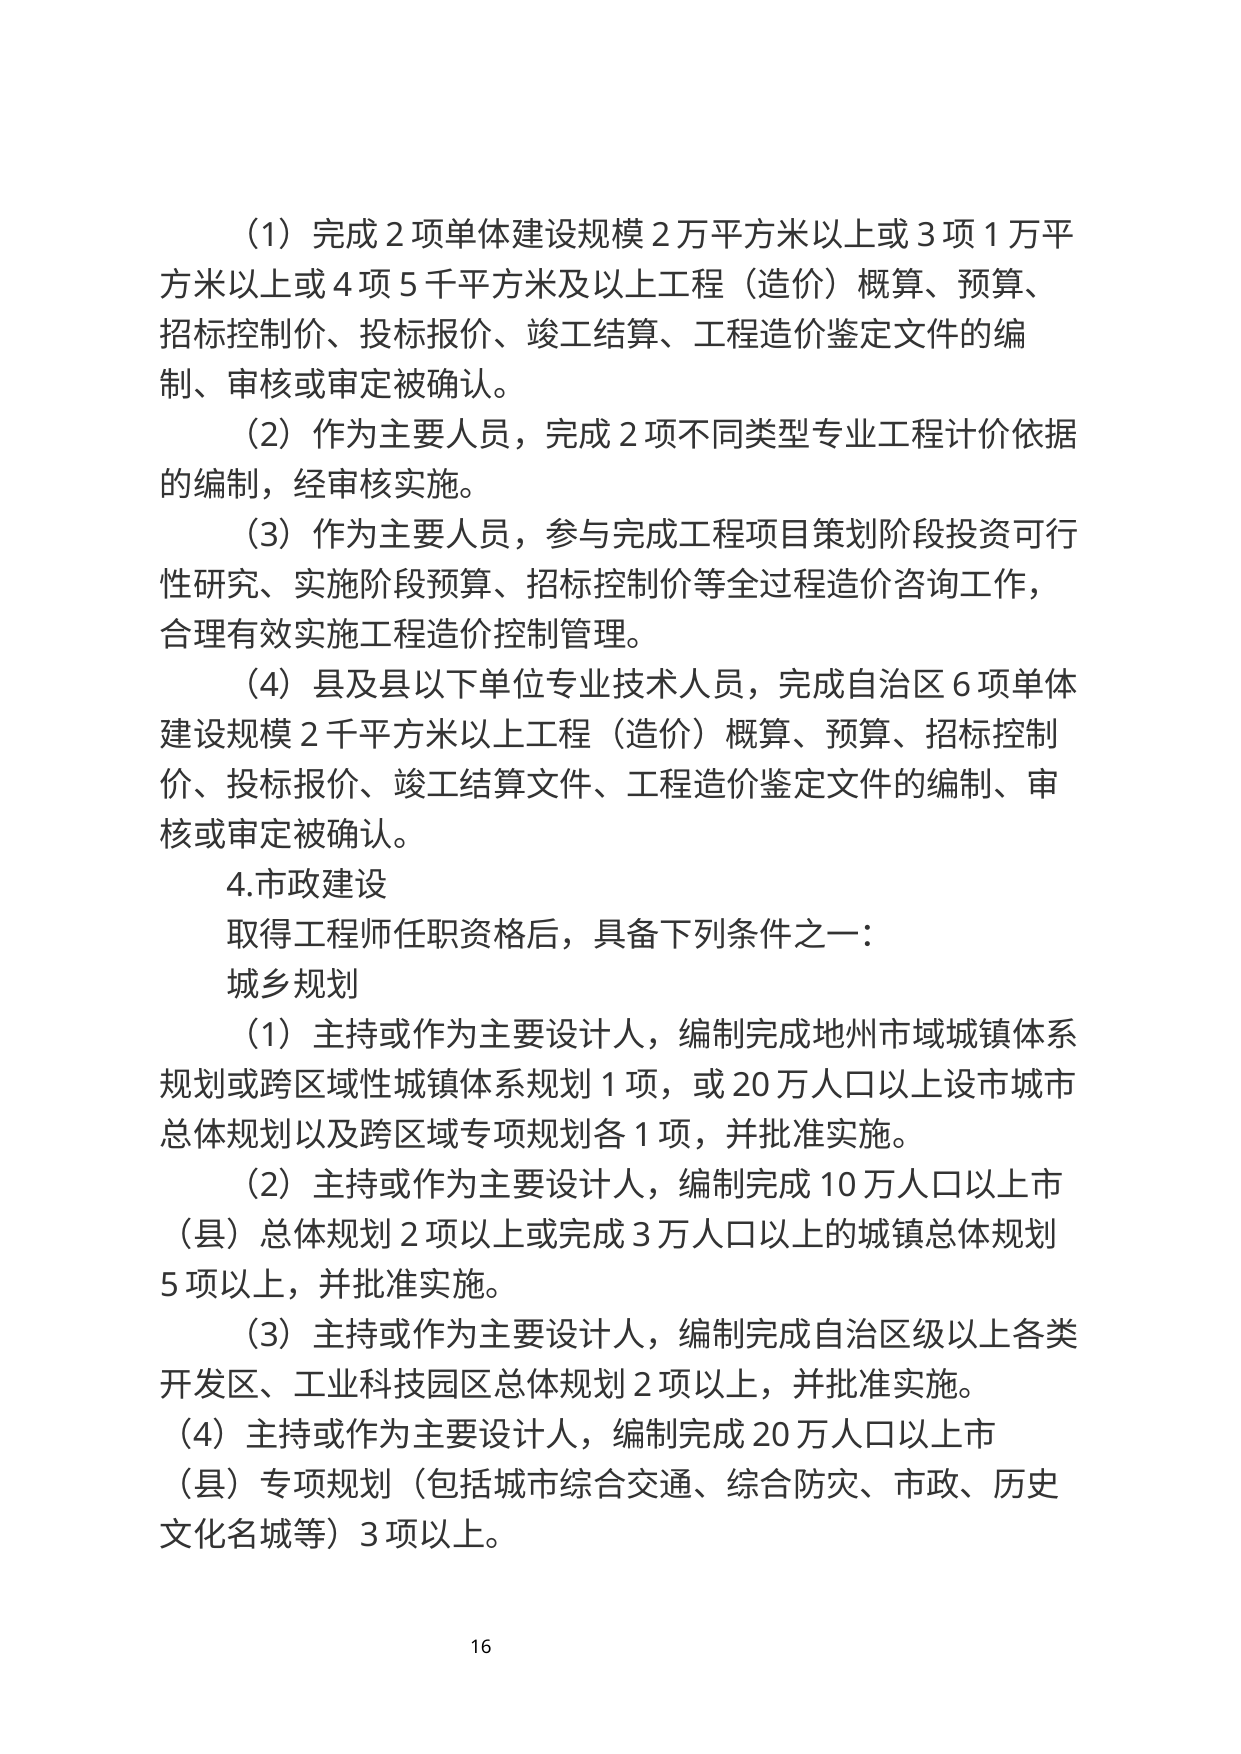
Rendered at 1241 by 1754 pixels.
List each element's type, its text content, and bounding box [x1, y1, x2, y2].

text 4.市政建设 [159, 857, 1081, 907]
text （1）完成2项单体建设规模2万平方米以上或3项1万平方米以上或4项5千平方米及以上工程（造价）概算、预算、招标控制价、投标报价、竣工结算、工程造价鉴定文件的编制、审核或审定被确认。 [159, 207, 1081, 407]
text （3）主持或作为主要设计人，编制完成自治区级以上各类开发区、工业科技园区总体规划2项以上，并批准实施。 （4）主持或作为主要设计人，编制完成20万人口以上市（县）专项规划（包括城市综合交通、综合防灾、市政、历史文化名城等）3项以上。 [159, 1307, 1081, 1557]
text （1）主持或作为主要设计人，编制完成地州市域城镇体系规划或跨区域性城镇体系规划1项，或20万人口以上设市城市总体规划以及跨区域专项规划各1项，并批准实施。 [159, 1007, 1081, 1157]
text （3）作为主要人员，参与完成工程项目策划阶段投资可行性研究、实施阶段预算、招标控制价等全过程造价咨询工作，合理有效实施工程造价控制管理。 [159, 507, 1081, 657]
text 取得工程师任职资格后，具备下列条件之一： [159, 907, 1081, 957]
text （4）县及县以下单位专业技术人员，完成自治区6项单体建设规模2千平方米以上工程（造价）概算、预算、招标控制价、投标报价、竣工结算文件、工程造价鉴定文件的编制、审核或审定被确认。 [159, 657, 1081, 857]
text 城乡规划 [159, 957, 1081, 1007]
text （2）作为主要人员，完成2项不同类型专业工程计价依据的编制，经审核实施。 [159, 407, 1081, 507]
text （2）主持或作为主要设计人，编制完成10万人口以上市（县）总体规划2项以上或完成3万人口以上的城镇总体规划5项以上，并批准实施。 [159, 1157, 1081, 1307]
